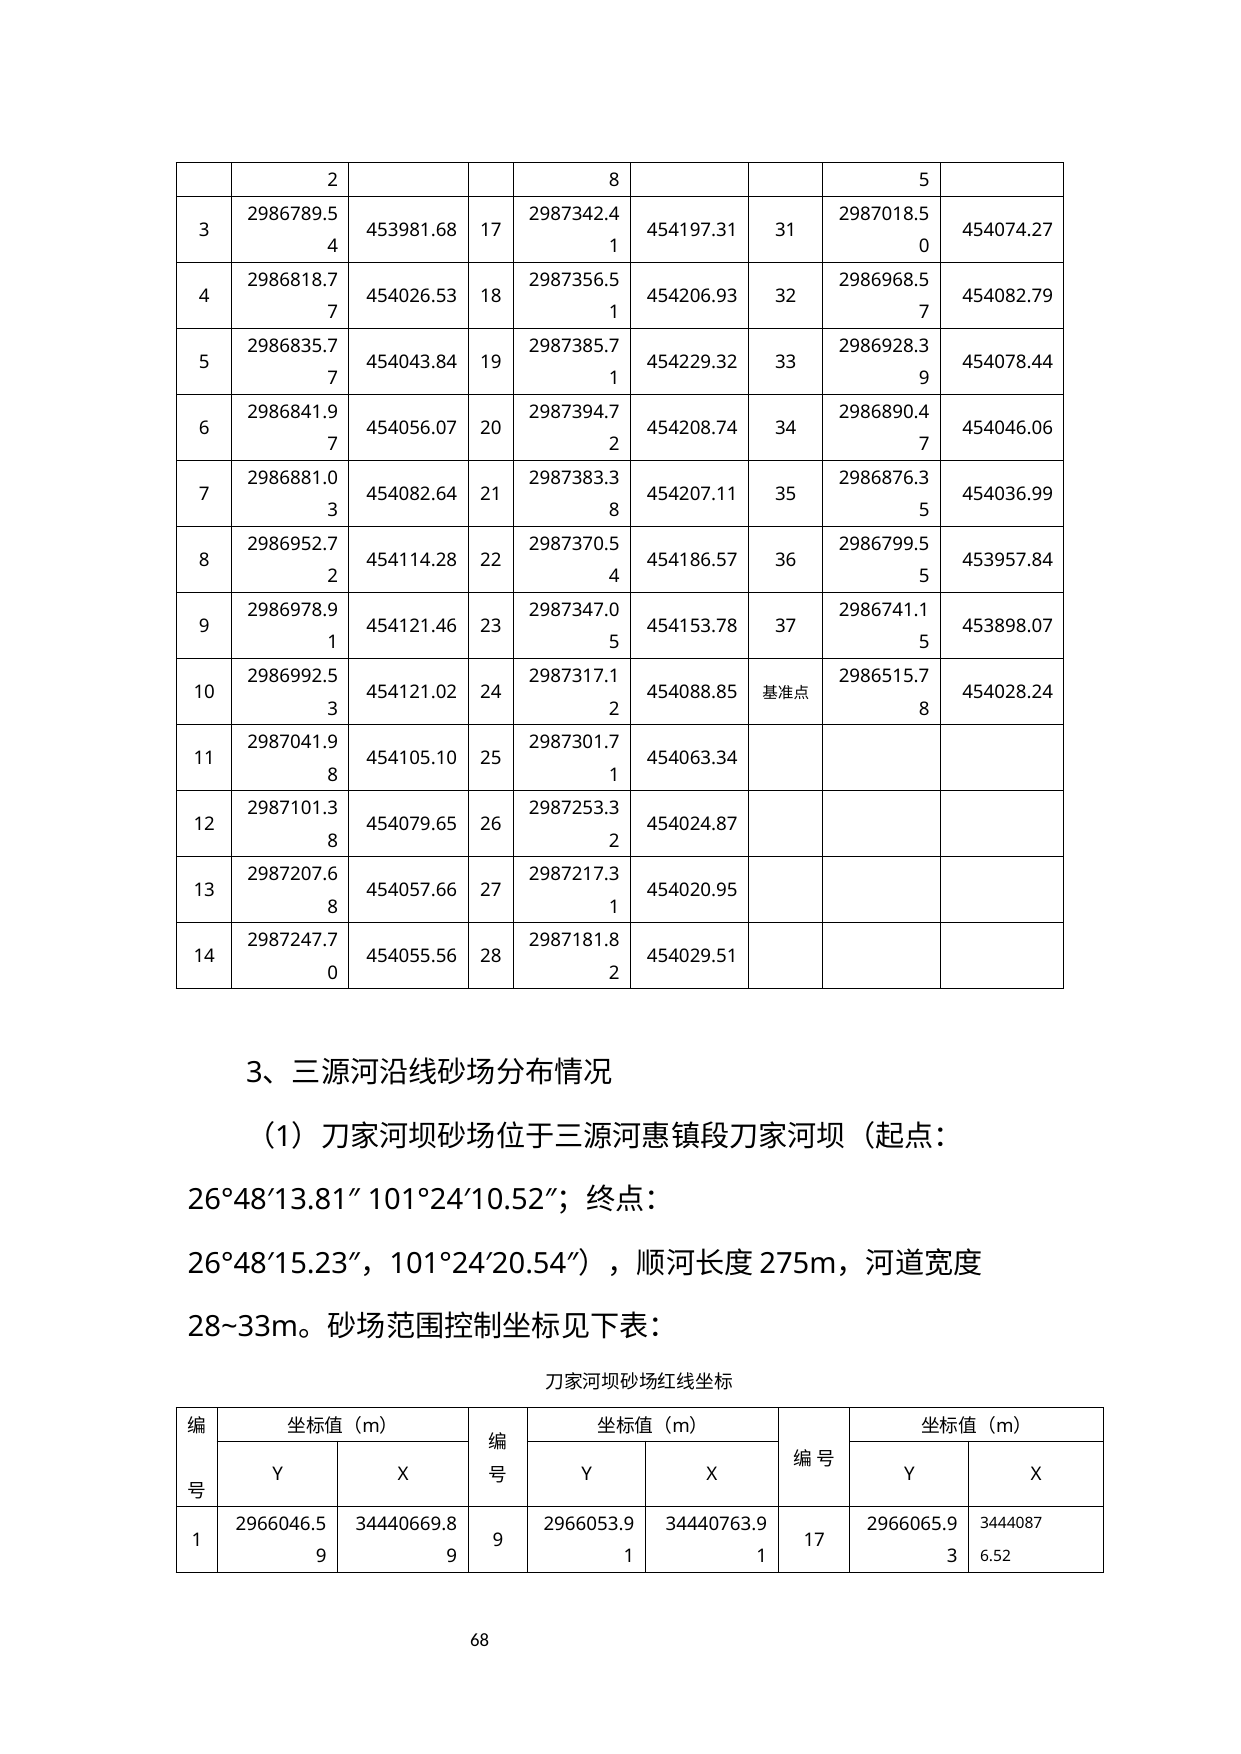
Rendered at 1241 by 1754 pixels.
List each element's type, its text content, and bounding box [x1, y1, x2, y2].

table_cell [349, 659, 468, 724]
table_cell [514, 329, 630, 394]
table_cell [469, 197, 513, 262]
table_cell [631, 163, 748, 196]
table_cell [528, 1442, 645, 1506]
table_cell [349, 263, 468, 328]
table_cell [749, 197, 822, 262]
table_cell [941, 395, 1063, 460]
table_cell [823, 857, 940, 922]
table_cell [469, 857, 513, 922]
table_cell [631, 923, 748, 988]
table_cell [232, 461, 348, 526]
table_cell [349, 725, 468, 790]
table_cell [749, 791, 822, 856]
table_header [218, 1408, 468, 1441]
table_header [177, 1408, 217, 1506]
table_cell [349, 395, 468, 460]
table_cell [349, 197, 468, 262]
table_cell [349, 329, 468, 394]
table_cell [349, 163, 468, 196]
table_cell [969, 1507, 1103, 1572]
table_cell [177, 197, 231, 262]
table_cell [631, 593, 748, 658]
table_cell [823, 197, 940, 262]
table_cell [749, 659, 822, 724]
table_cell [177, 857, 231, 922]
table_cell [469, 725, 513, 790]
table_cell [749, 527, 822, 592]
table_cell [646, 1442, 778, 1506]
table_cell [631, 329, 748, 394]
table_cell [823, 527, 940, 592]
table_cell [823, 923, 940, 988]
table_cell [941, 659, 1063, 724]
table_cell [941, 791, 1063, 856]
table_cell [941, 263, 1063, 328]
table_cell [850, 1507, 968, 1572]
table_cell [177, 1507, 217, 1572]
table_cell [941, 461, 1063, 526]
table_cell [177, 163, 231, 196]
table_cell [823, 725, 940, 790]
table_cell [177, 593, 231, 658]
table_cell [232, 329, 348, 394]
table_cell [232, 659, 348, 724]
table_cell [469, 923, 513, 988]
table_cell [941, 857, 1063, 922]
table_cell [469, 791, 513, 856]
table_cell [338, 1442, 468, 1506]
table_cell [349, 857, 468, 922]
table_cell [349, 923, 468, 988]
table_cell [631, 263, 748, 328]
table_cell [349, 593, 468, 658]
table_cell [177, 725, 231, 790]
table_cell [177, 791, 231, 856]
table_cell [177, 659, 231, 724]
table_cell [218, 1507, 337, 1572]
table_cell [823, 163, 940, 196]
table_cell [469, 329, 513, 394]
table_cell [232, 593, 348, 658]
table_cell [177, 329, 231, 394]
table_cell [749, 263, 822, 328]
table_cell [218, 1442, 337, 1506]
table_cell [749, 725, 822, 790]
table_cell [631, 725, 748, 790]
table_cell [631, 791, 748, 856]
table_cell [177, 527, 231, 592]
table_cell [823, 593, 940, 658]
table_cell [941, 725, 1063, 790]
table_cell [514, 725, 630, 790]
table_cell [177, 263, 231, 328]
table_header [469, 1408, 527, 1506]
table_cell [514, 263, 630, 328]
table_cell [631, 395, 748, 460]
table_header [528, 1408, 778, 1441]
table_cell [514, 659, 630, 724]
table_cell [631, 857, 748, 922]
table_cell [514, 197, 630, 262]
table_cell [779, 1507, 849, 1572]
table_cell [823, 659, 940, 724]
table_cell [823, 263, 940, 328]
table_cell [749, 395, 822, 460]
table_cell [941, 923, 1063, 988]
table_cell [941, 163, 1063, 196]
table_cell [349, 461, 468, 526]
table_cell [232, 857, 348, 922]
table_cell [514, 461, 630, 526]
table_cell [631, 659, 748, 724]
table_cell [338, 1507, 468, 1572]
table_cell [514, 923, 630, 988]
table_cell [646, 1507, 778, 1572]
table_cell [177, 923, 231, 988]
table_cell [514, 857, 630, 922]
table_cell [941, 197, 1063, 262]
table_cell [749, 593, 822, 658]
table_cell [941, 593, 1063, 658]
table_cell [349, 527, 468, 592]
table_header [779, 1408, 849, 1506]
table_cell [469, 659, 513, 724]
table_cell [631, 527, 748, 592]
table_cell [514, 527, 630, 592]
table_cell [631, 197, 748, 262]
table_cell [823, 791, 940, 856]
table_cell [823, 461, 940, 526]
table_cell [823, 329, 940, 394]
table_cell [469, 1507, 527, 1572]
text （1）刀家河坝砂场位于三源河惠镇段刀家河坝（起点：26°48′13.81″ 101°24′10.52″；终点：26°48′15.23″，101°24′20.54″），顺河长度275m，河道宽度28~33m。砂场范围控制坐标见下表： [187, 1112, 1053, 1345]
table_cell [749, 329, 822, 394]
text 3、三源河沿线砂场分布情况 [187, 1048, 1053, 1091]
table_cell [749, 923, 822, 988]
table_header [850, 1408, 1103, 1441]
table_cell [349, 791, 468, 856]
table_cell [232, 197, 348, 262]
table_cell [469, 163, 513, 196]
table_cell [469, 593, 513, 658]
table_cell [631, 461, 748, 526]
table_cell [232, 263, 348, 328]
text 刀家河坝砂场红线坐标 [187, 1366, 1053, 1393]
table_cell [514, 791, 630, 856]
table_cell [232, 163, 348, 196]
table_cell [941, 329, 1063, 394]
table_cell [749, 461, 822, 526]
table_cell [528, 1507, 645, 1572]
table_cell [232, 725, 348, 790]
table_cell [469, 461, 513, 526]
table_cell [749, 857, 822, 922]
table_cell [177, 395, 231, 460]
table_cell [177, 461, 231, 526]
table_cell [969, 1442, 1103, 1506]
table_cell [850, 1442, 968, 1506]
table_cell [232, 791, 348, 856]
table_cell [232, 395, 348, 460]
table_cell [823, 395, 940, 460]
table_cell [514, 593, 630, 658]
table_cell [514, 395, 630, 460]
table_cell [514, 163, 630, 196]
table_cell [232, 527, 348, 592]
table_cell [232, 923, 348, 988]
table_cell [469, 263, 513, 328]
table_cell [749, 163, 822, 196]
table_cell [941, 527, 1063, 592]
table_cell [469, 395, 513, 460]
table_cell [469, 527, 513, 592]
